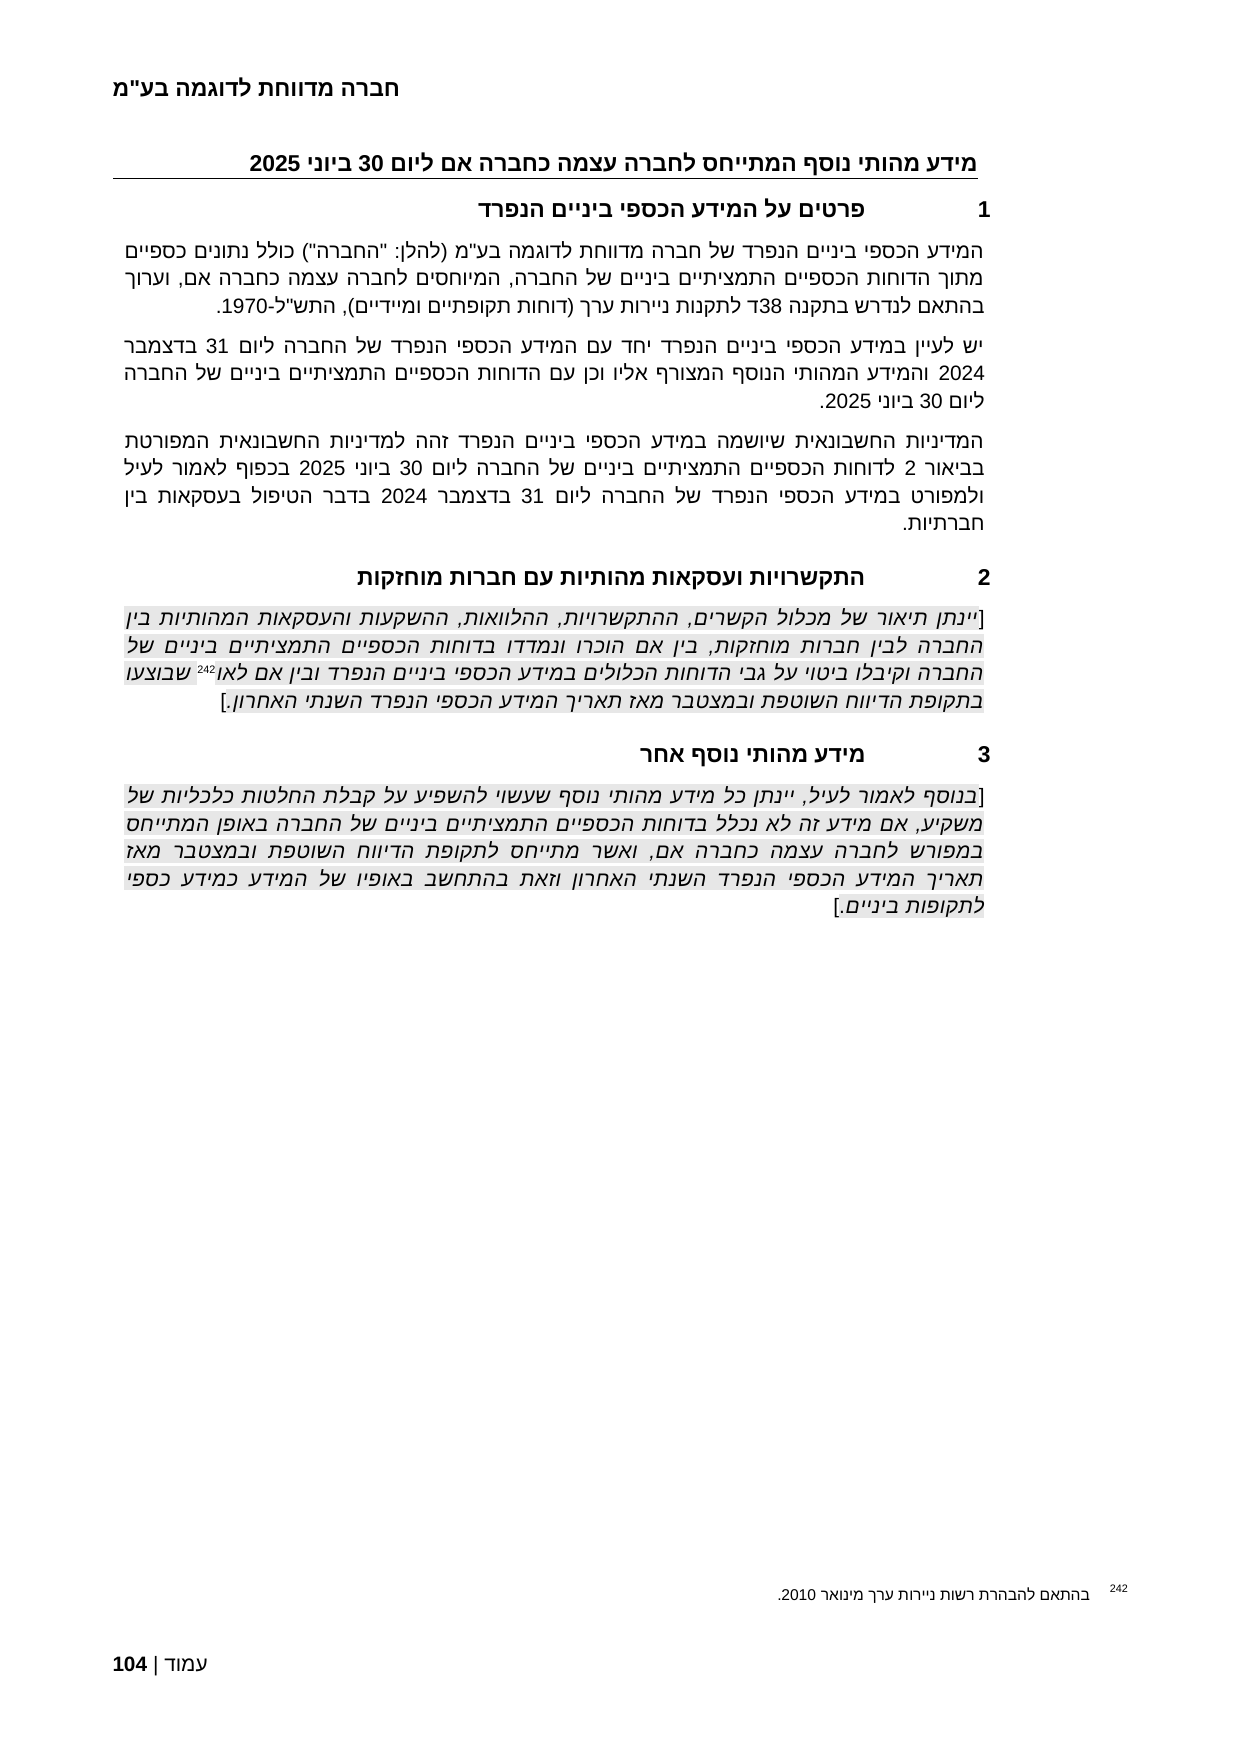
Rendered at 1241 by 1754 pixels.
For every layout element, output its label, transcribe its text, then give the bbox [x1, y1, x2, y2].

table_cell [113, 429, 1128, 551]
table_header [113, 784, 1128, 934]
subtitle מידע מהותי נוסף אחר [112, 741, 978, 768]
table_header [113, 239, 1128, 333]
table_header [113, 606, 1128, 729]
subtitle פרטים על המידע הכספי ביניים הנפרד [112, 196, 978, 222]
subtitle מידע מהותי נוסף המתייחס לחברה עצמה כחברה אם ליום 30 ביוני 2025 [112, 150, 978, 179]
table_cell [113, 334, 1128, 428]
subtitle התקשרויות ועסקאות מהותיות עם חברות מוחזקות [112, 563, 978, 590]
